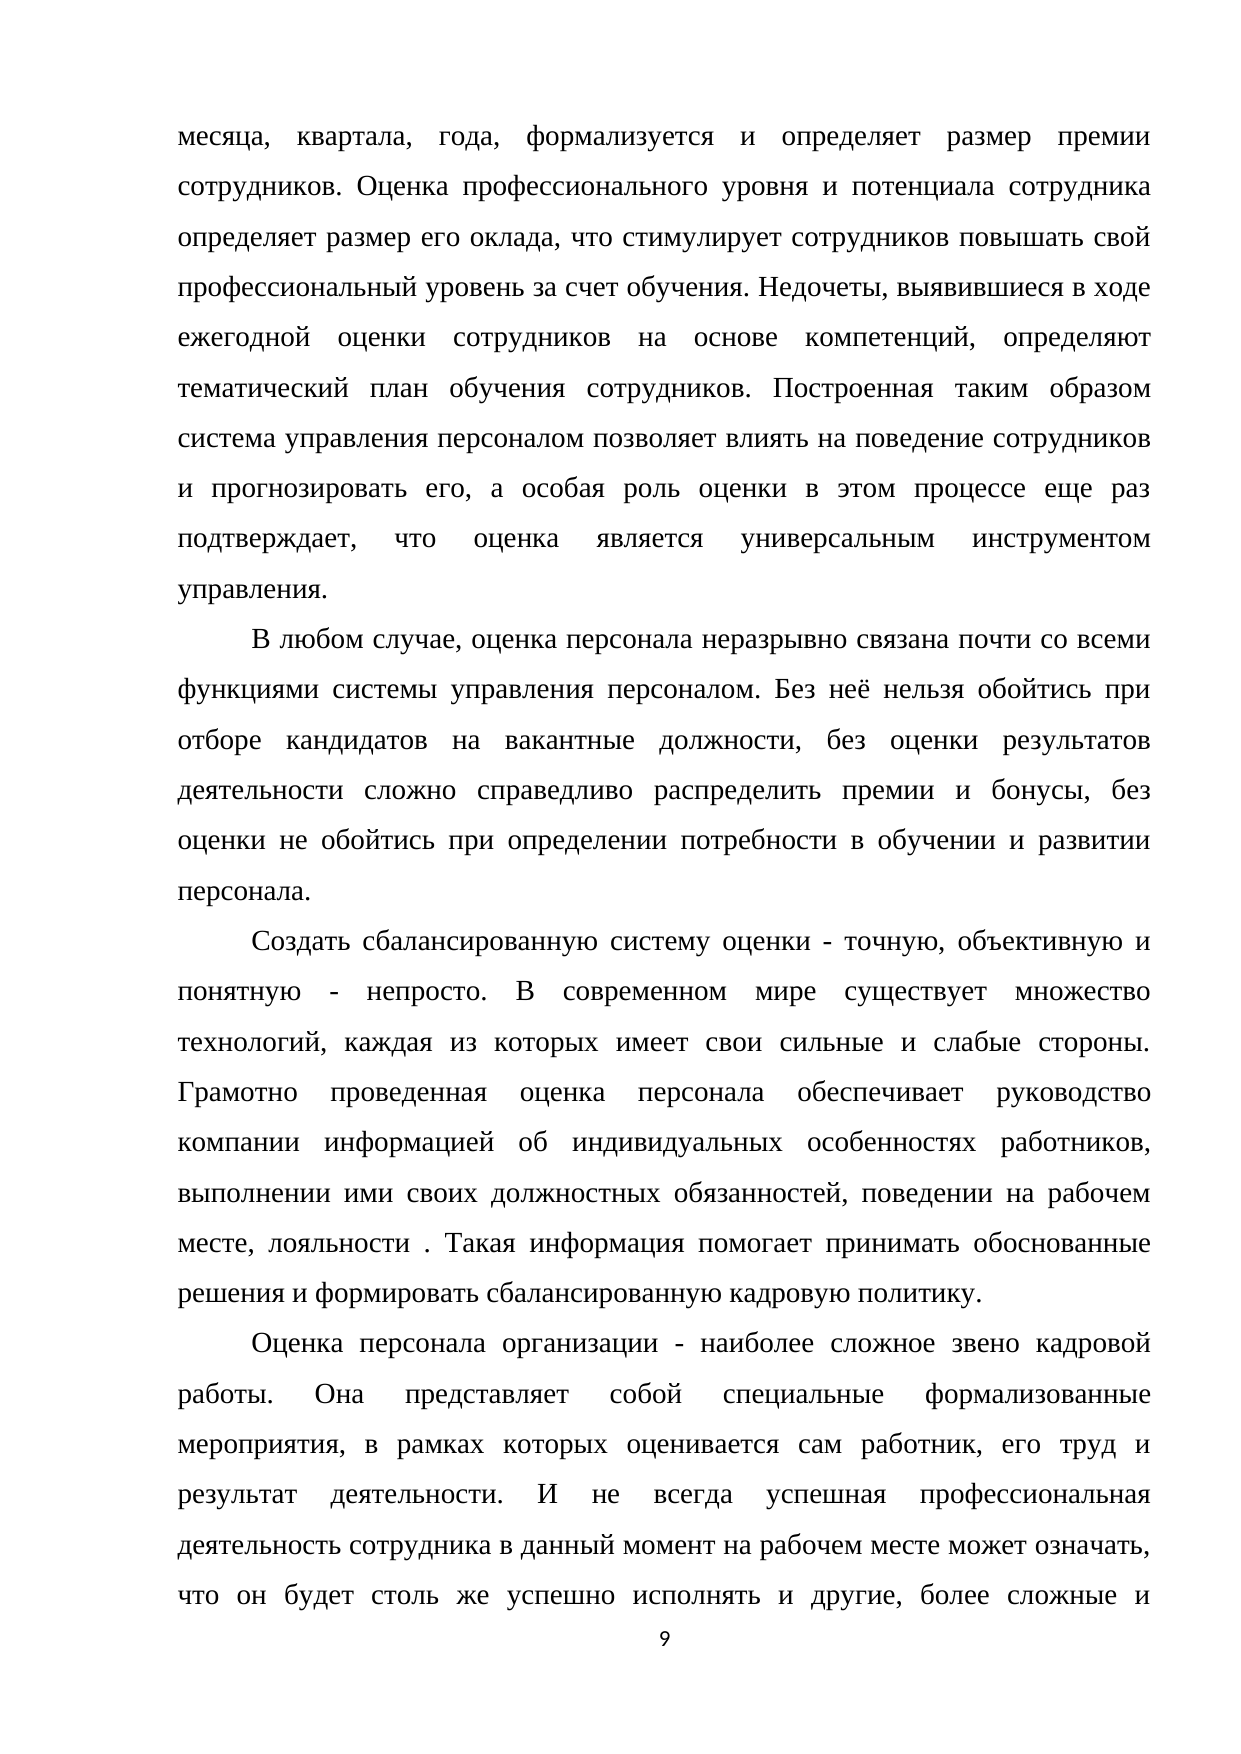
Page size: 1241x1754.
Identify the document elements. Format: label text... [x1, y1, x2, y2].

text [177, 118, 1152, 604]
text Создать сбалансированную систему оценки - точную, объективную и понятную - непросто. В современном мире существует множество технологий, каждая из которых имеет свои сильные и слабые стороны. Грамотно проведенная оценка персонала обеспечивает руководство компании информацией об индивидуальных особенностях работников, выполнении ими своих должностных обязанностей, поведении на рабочем месте, лояльности . Такая информация помогает принимать обоснованные решения и формировать сбалансированную кадровую политику. [177, 923, 1152, 1309]
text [177, 1326, 1152, 1611]
text В любом случае, оценка персонала неразрывно связана почти со всеми функциями системы управления персоналом. Без неё нельзя обойтись при отборе кандидатов на вакантные должности, без оценки результатов деятельности сложно справедливо распределить премии и бонусы, без оценки не обойтись при определении потребности в обучении и развитии персонала. [177, 621, 1152, 906]
